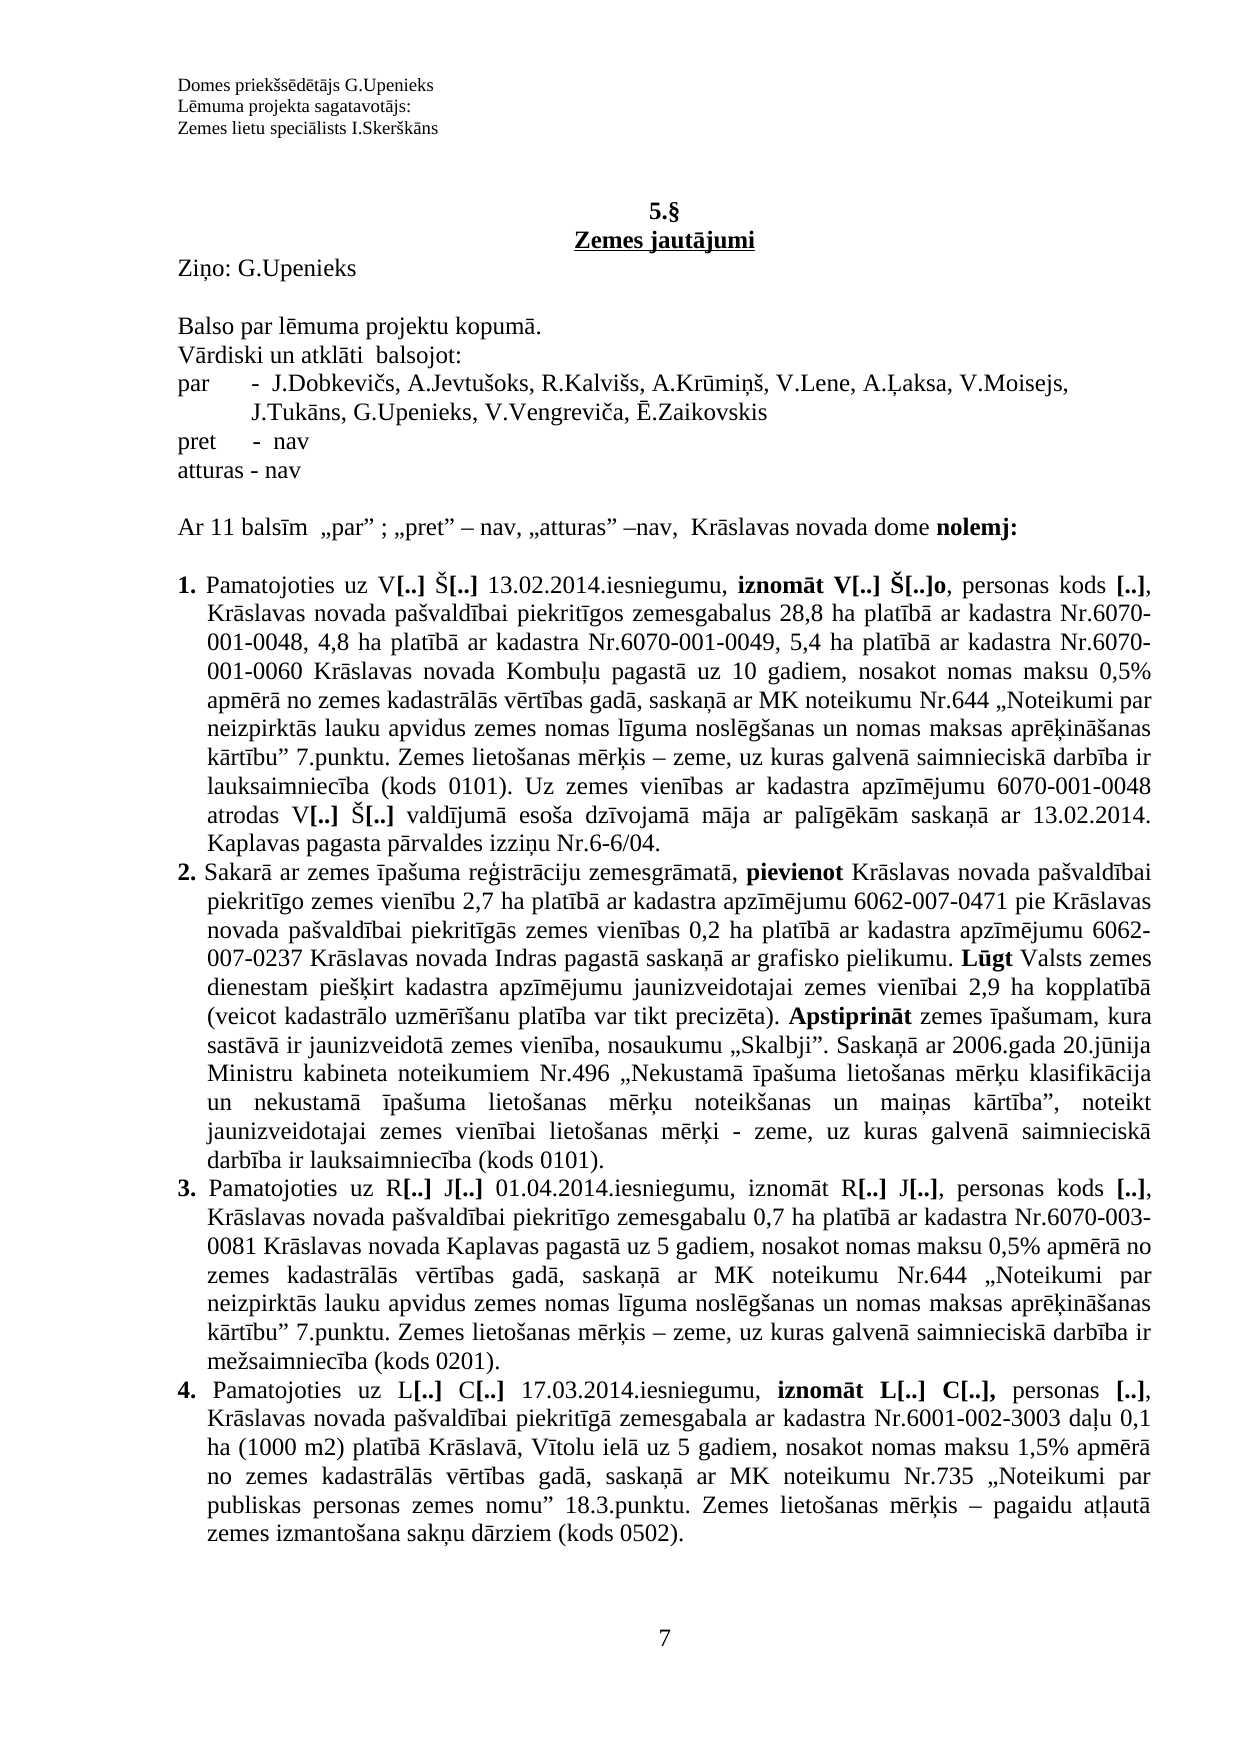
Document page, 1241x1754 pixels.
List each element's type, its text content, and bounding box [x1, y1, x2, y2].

text Domes priekšsēdētājs G.Upenieks [177, 74, 1152, 95]
text Lēmuma projekta sagatavotājs: [177, 95, 1152, 117]
list Zemes jautājumi [177, 225, 1152, 253]
text 2. Sakarā ar zemes īpašuma reģistrāciju zemesgrāmatā, pievienot Krāslavas novada pašvaldībai piekritīgo zemes vienību 2,7 ha platībā ar kadastra apzīmējumu 6062-007-0471 pie Krāslavas novada pašvaldībai piekritīgās zemes vienības 0,2 ha platībā ar kadastra apzīmējumu 6062-007-0237 Krāslavas novada Indras pagastā saskaņā ar grafisko pielikumu. Lūgt Valsts zemes dienestam piešķirt kadastra apzīmējumu jaunizveidotajai zemes vienībai 2,9 ha kopplatībā (veicot kadastrālo uzmērīšanu platība var tikt precizēta). Apstiprināt zemes īpašumam, kura sastāvā ir jaunizveidotā zemes vienība, nosaukumu „Skalbji”. Saskaņā ar 2006.gada 20.jūnija Ministru kabineta noteikumiem Nr.496 „Nekustamā īpašuma lietošanas mērķu klasifikācija un nekustamā īpašuma lietošanas mērķu noteikšanas un maiņas kārtība”, noteikt jaunizveidotajai zemes vienībai lietošanas mērķi - zeme, uz kuras galvenā saimnieciskā darbība ir lauksaimniecība (kods 0101). [177, 857, 1152, 1173]
text par - J.Dobkevičs, A.Jevtušoks, R.Kalvišs, A.Krūmiņš, V.Lene, A.Ļaksa, V.Moisejs, J.Tukāns, G.Upenieks, V.Vengreviča, Ē.Zaikovskis [177, 368, 1152, 426]
list 5.§ [177, 196, 1152, 225]
text Vārdiski un atklāti balsojot: [177, 340, 1152, 368]
text 1. Pamatojoties uz V[..] Š[..] 13.02.2014.iesniegumu, iznomāt V[..] Š[..]o, personas kods [..], Krāslavas novada pašvaldībai piekritīgos zemesgabalus 28,8 ha platībā ar kadastra Nr.6070-001-0048, 4,8 ha platībā ar kadastra Nr.6070-001-0049, 5,4 ha platībā ar kadastra Nr.6070-001-0060 Krāslavas novada Kombuļu pagastā uz 10 gadiem, nosakot nomas maksu 0,5% apmērā no zemes kadastrālās vērtības gadā, saskaņā ar MK noteikumu Nr.644 „Noteikumi par neizpirktās lauku apvidus zemes nomas līguma noslēgšanas un nomas maksas aprēķināšanas kārtību” 7.punktu. Zemes lietošanas mērķis – zeme, uz kuras galvenā saimnieciskā darbība ir lauksaimniecība (kods 0101). Uz zemes vienības ar kadastra apzīmējumu 6070-001-0048 atrodas V[..] Š[..] valdījumā esoša dzīvojamā māja ar palīgēkām saskaņā ar 13.02.2014. Kaplavas pagasta pārvaldes izziņu Nr.6-6/04. [177, 570, 1152, 857]
text Zemes lietu speciālists I.Skerškāns [177, 117, 1152, 138]
text Balso par lēmuma projektu kopumā. [177, 311, 1152, 340]
text 3. Pamatojoties uz R[..] J[..] 01.04.2014.iesniegumu, iznomāt R[..] J[..], personas kods [..], Krāslavas novada pašvaldībai piekritīgo zemesgabalu 0,7 ha platībā ar kadastra Nr.6070-003-0081 Krāslavas novada Kaplavas pagastā uz 5 gadiem, nosakot nomas maksu 0,5% apmērā no zemes kadastrālās vērtības gadā, saskaņā ar MK noteikumu Nr.644 „Noteikumi par neizpirktās lauku apvidus zemes nomas līguma noslēgšanas un nomas maksas aprēķināšanas kārtību” 7.punktu. Zemes lietošanas mērķis – zeme, uz kuras galvenā saimnieciskā darbība ir mežsaimniecība (kods 0201). [177, 1173, 1152, 1375]
text Ziņo: G.Upenieks [177, 253, 1152, 282]
text atturas - nav [177, 455, 1152, 483]
text pret - nav [177, 426, 1152, 455]
text Ar 11 balsīm „par” ; „pret” – nav, „atturas” –nav, Krāslavas novada dome nolemj: [177, 512, 1152, 541]
text 4. Pamatojoties uz L[..] C[..] 17.03.2014.iesniegumu, iznomāt L[..] C[..], personas [..], Krāslavas novada pašvaldībai piekritīgā zemesgabala ar kadastra Nr.6001-002-3003 daļu 0,1 ha (1000 m2) platībā Krāslavā, Vītolu ielā uz 5 gadiem, nosakot nomas maksu 1,5% apmērā no zemes kadastrālās vērtības gadā, saskaņā ar MK noteikumu Nr.735 „Noteikumi par publiskas personas zemes nomu” 18.3.punktu. Zemes lietošanas mērķis – pagaidu atļautā zemes izmantošana sakņu dārziem (kods 0502). [177, 1375, 1152, 1547]
